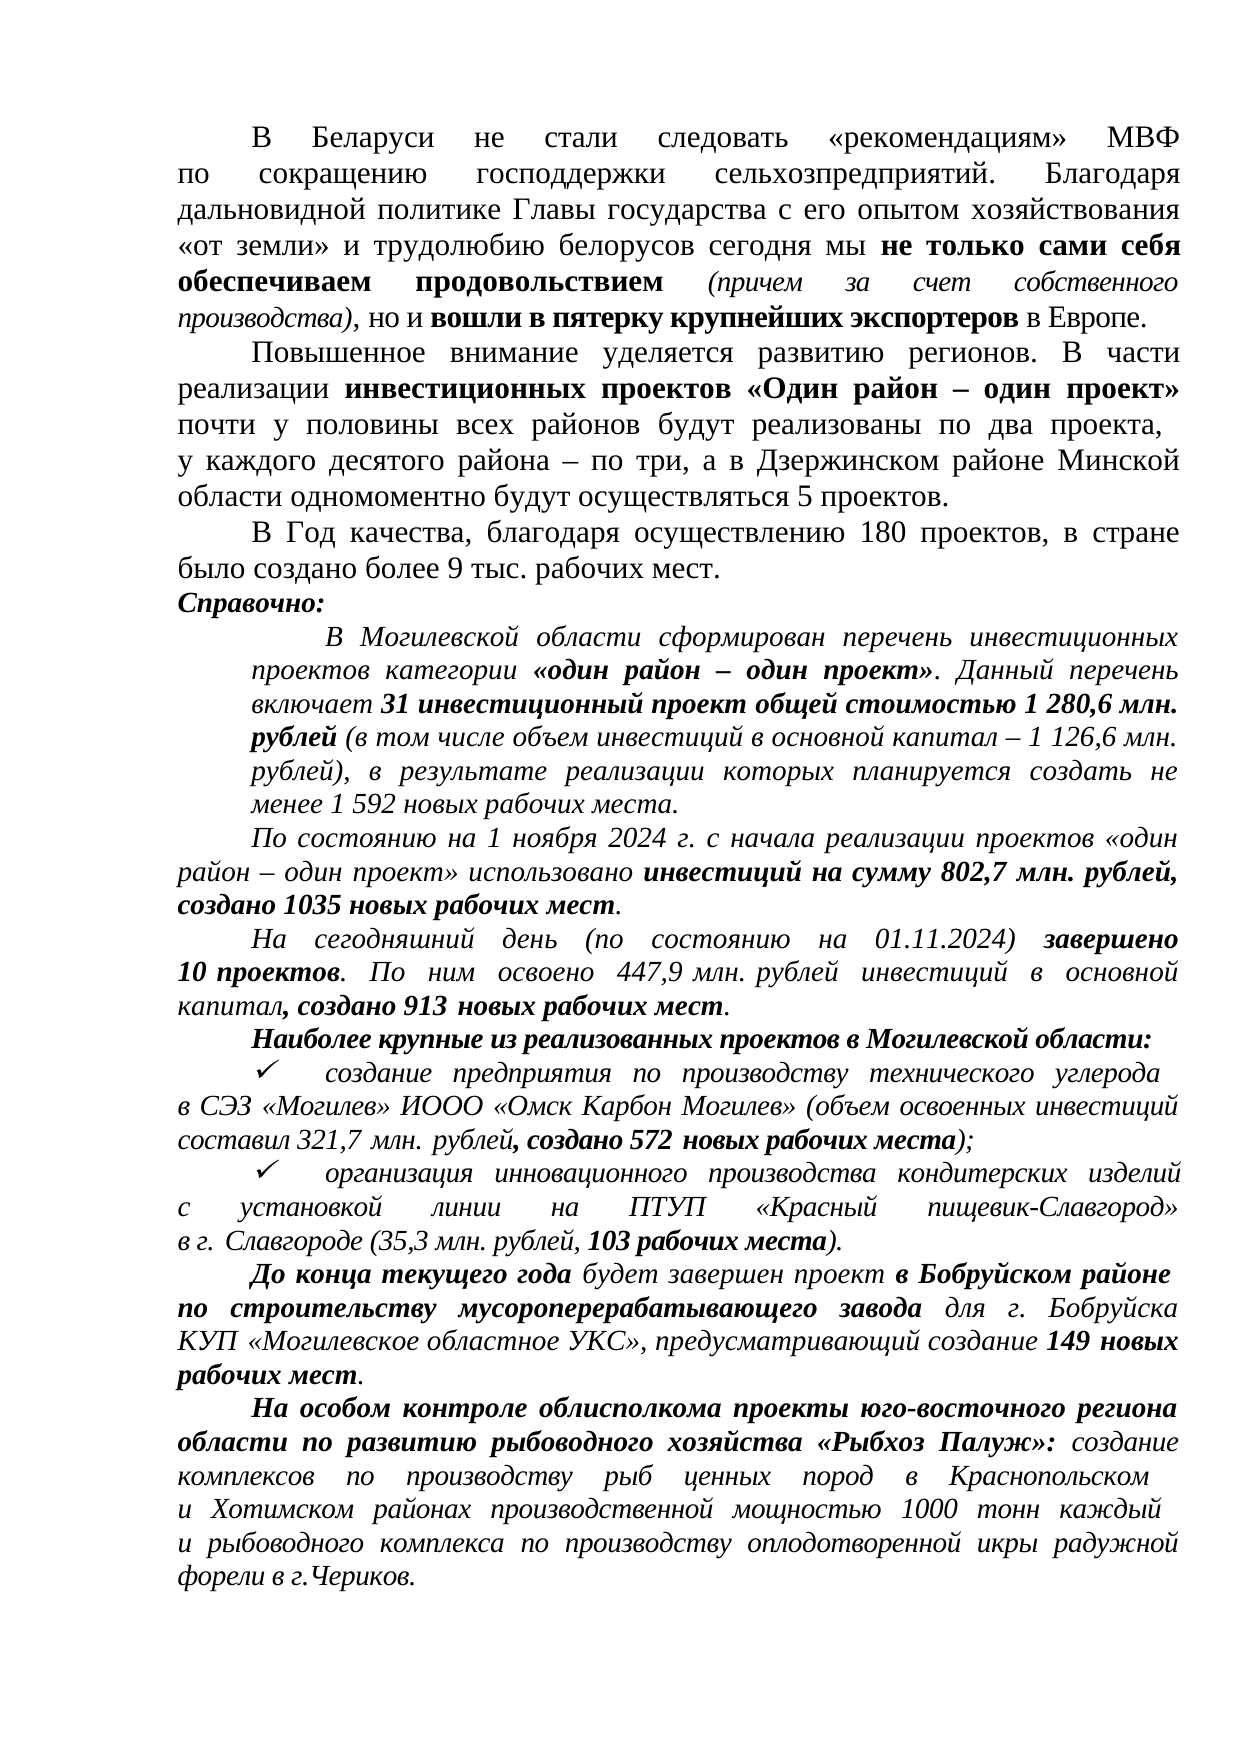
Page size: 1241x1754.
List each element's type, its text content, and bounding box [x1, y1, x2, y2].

list создание предприятия по производству технического углерода в СЭЗ «Могилев» ИООО «Омск Карбон Могилев» (объем освоенных инвестиций составил 321,7 млн. рублей, создано 572 новых рабочих места); [177, 1055, 1181, 1156]
list На особом контроле облисполкома проекты юго-восточного региона области по развитию рыбоводного хозяйства «Рыбхоз Палуж»: создание комплексов по производству рыб ценных пород в Краснопольском и Хотимском районах производственной мощностью 1000 тонн каждый и рыбоводного комплекса по производству оплодотворенной икры радужной форели в г.Чериков. [177, 1391, 1181, 1592]
text В Год качества, благодаря осуществлению 180 проектов, в стране было создано более 9 тыс. рабочих мест. [177, 513, 1181, 585]
text В Могилевской области сформирован перечень инвестиционных проектов категории «один район – один проект». Данный перечень включает 31 инвестиционный проект общей стоимостью 1 280,6 млн. рублей (в том числе объем инвестиций в основной капитал – 1 126,6 млн. рублей), в результате реализации которых планируется создать не менее 1 592 новых рабочих места. [251, 619, 1181, 820]
text На сегодняшний день (по состоянию на 01.11.2024) завершено 10 проектов. По ним освоено 447,9 млн. рублей инвестиций в основной капитал, создано 913 новых рабочих мест. [177, 921, 1181, 1021]
text В Беларуси не стали следовать «рекомендациям» МВФ по сокращению господдержки сельхозпредприятий. Благодаря дальновидной политике Главы государства с его опытом хозяйствования «от земли» и трудолюбию белорусов сегодня мы не только сами себя обеспечиваем продовольствием (причем за счет собственного производства), но и вошли в пятерку крупнейших экспортеров в Европе. [177, 118, 1181, 334]
text По состоянию на 1 ноября 2024 г. с начала реализации проектов «один район – один проект» использовано инвестиций на сумму 802,7 млн. рублей, создано 1035 новых рабочих мест. [177, 820, 1181, 921]
text Наиболее крупные из реализованных проектов в Могилевской области: [177, 1021, 1181, 1055]
text Справочно: [177, 585, 1181, 619]
list До конца текущего года будет завершен проект в Бобруйском районе по строительству мусороперерабатывающего завода для г. Бобруйска КУП «Могилевское областное УКС», предусматривающий создание 149 новых рабочих мест. [177, 1256, 1181, 1391]
text Повышенное внимание уделяется развитию регионов. В части реализации инвестиционных проектов «Один район – один проект» почти у половины всех районов будут реализованы по два проекта, у каждого десятого района – по три, а в Дзержинском районе Минской области одномоментно будут осуществляться 5 проектов. [177, 334, 1181, 513]
list организация инновационного производства кондитерских изделий с установкой линии на ПТУП «Красный пищевик-Славгород» в г. Славгороде (35,3 млн. рублей, 103 рабочих места). [177, 1156, 1181, 1256]
